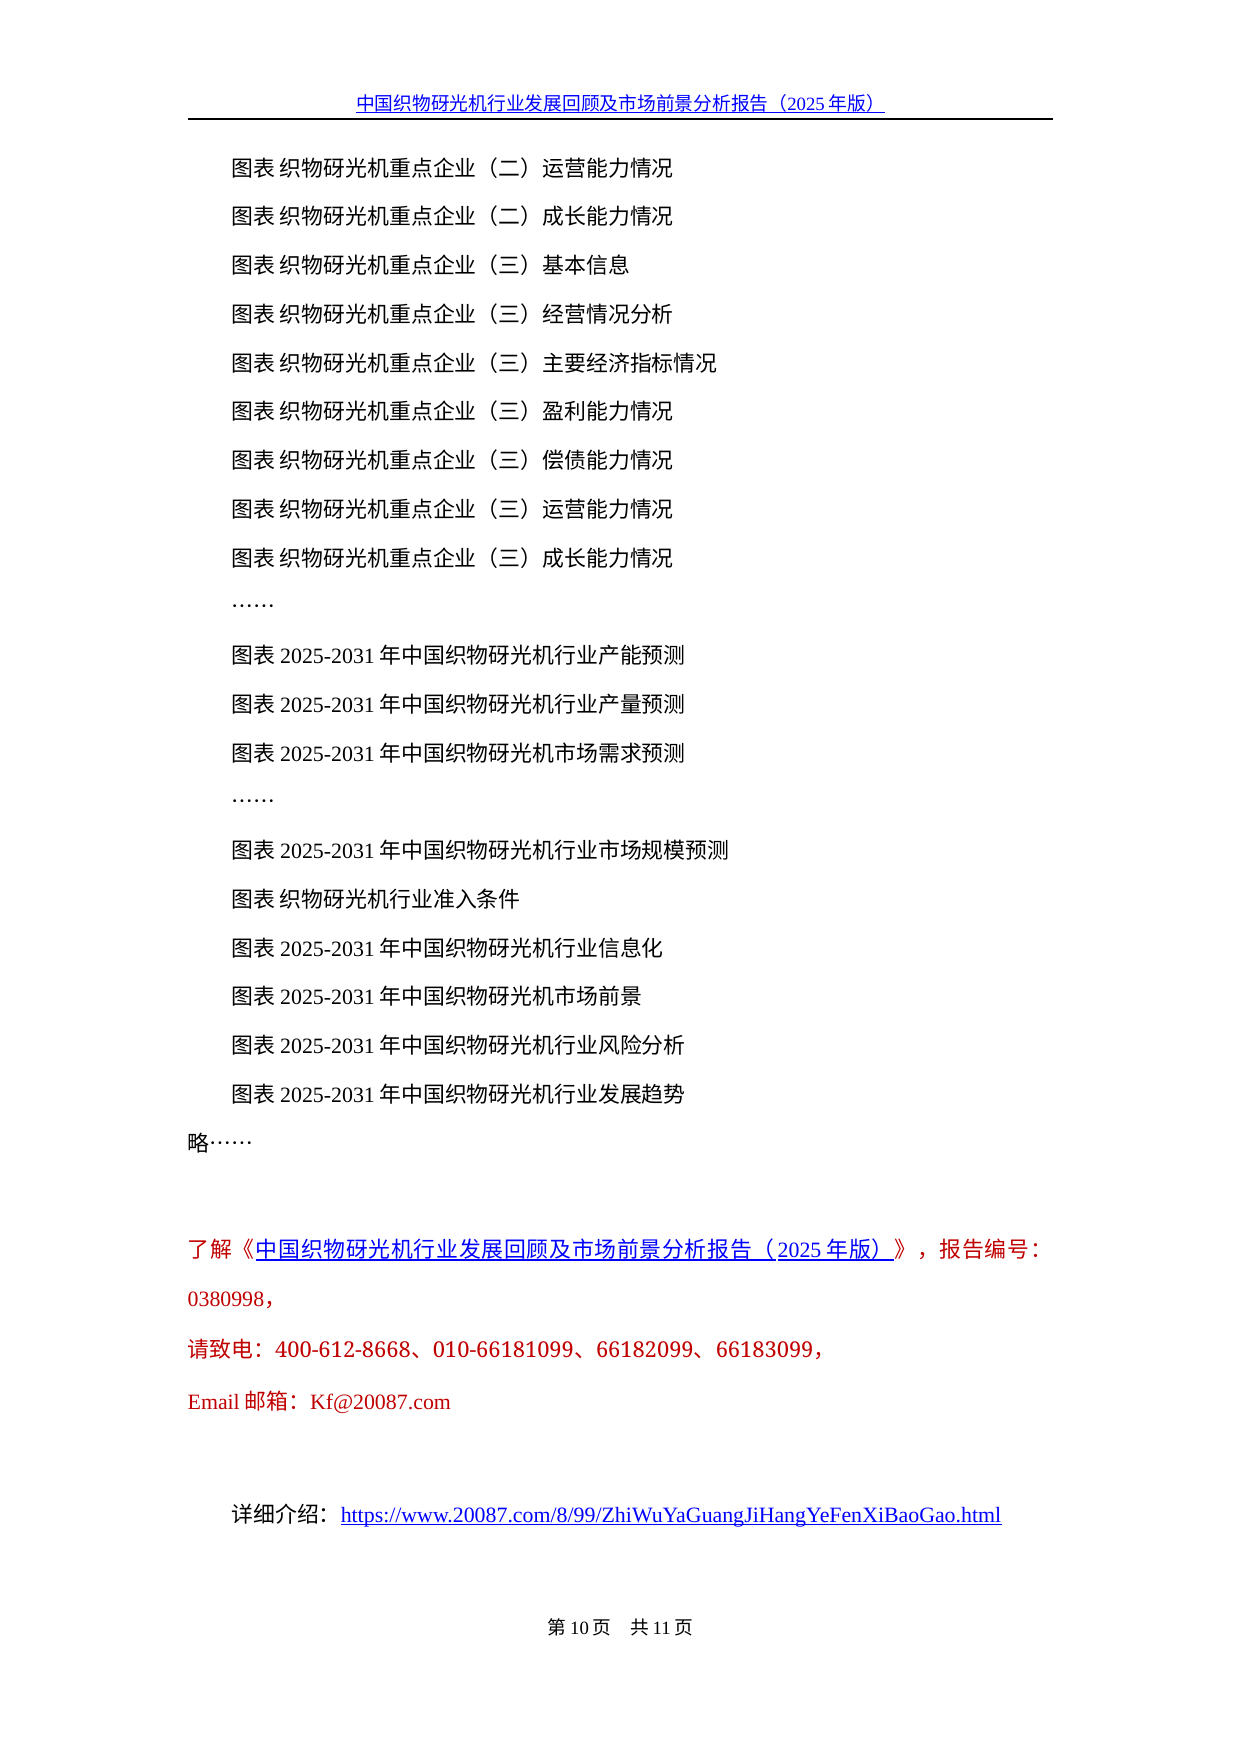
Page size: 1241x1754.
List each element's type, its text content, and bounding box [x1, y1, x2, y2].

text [187, 150, 1053, 1158]
text 详细介绍：https://www.20087.com/8/99/ZhiWuYaGuangJiHangYeFenXiBaoGao.html [187, 1496, 1053, 1529]
text 了解《中国织物砑光机行业发展回顾及市场前景分析报告（2025年版）》，报告编号：0380998， [187, 1232, 1053, 1313]
text 请致电：400-612-8668、010-66181099、66182099、66183099， [187, 1332, 1053, 1364]
text Email邮箱：Kf@20087.com [187, 1383, 1053, 1416]
